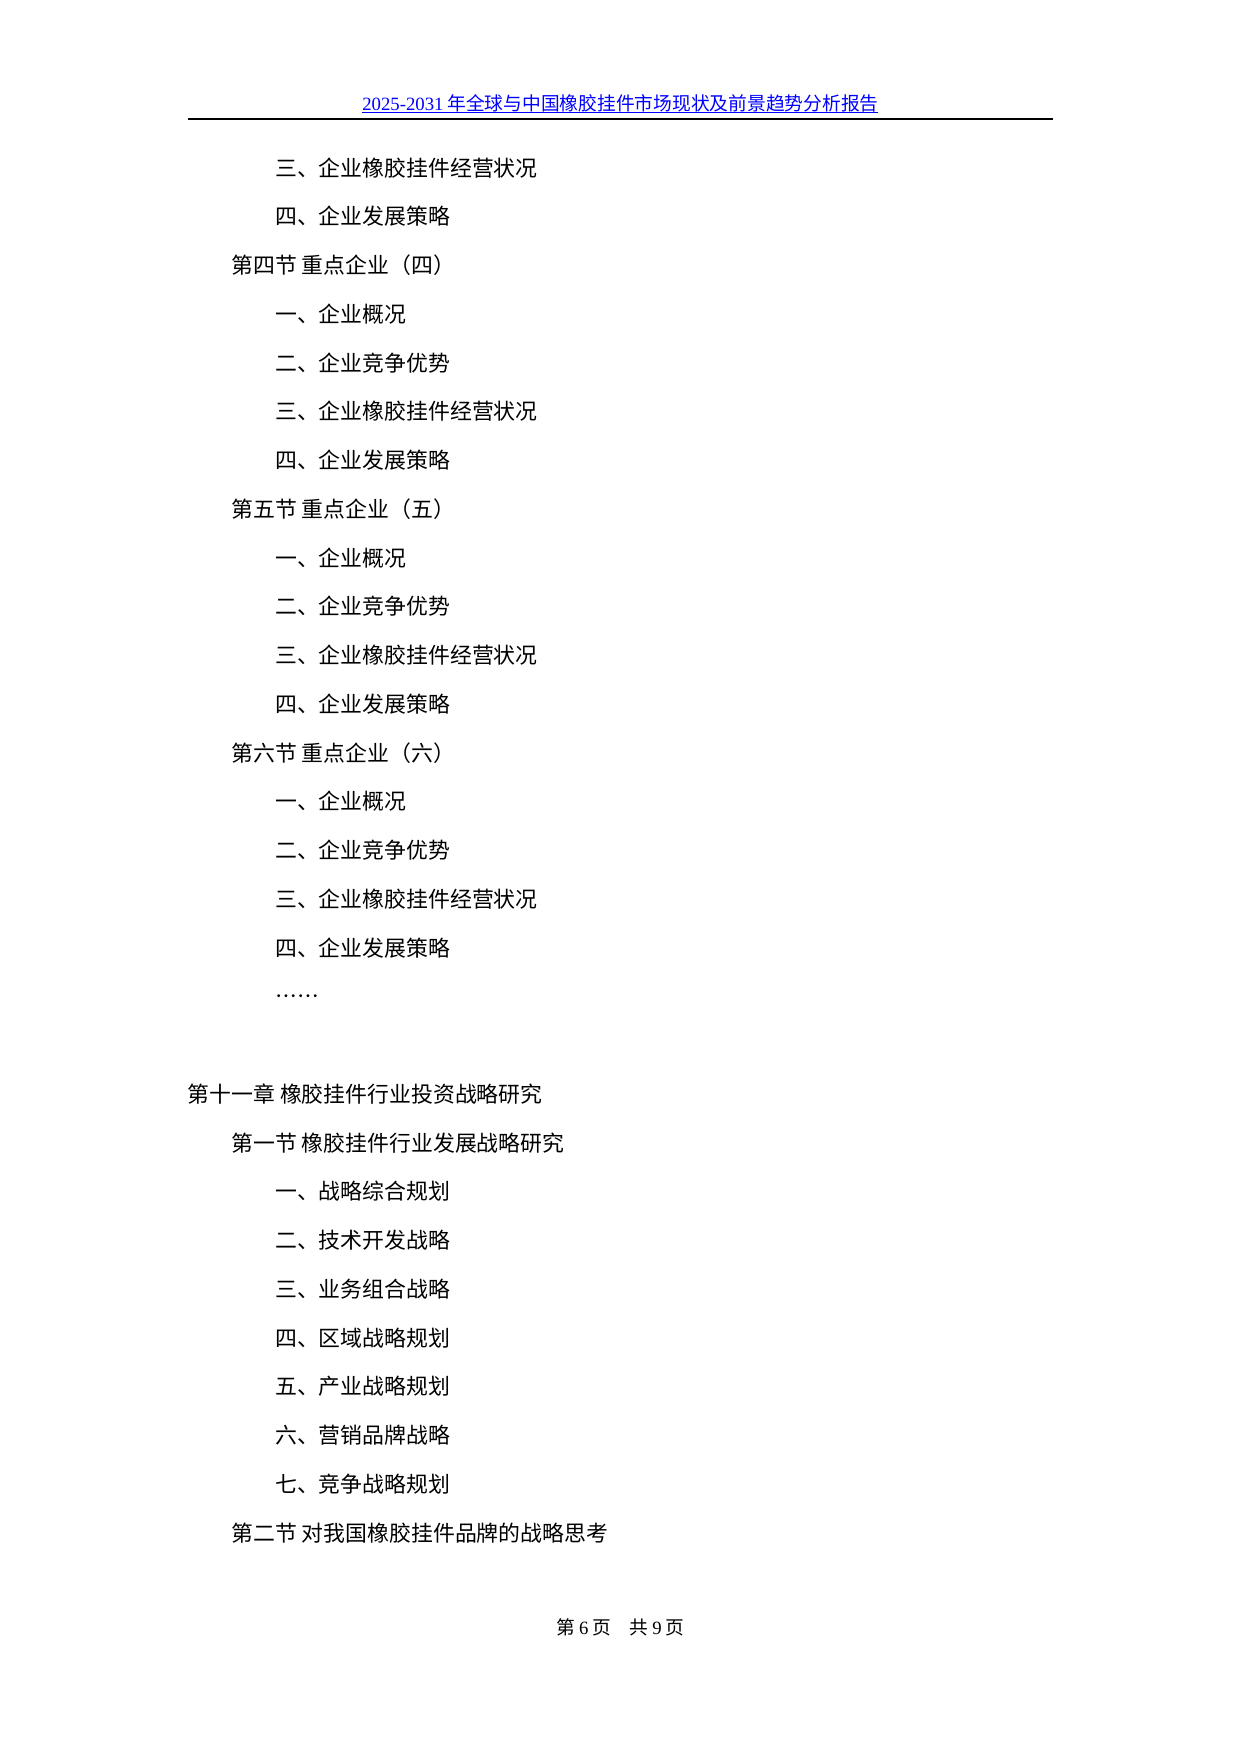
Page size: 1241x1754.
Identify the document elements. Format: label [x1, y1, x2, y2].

text [187, 150, 1053, 1548]
